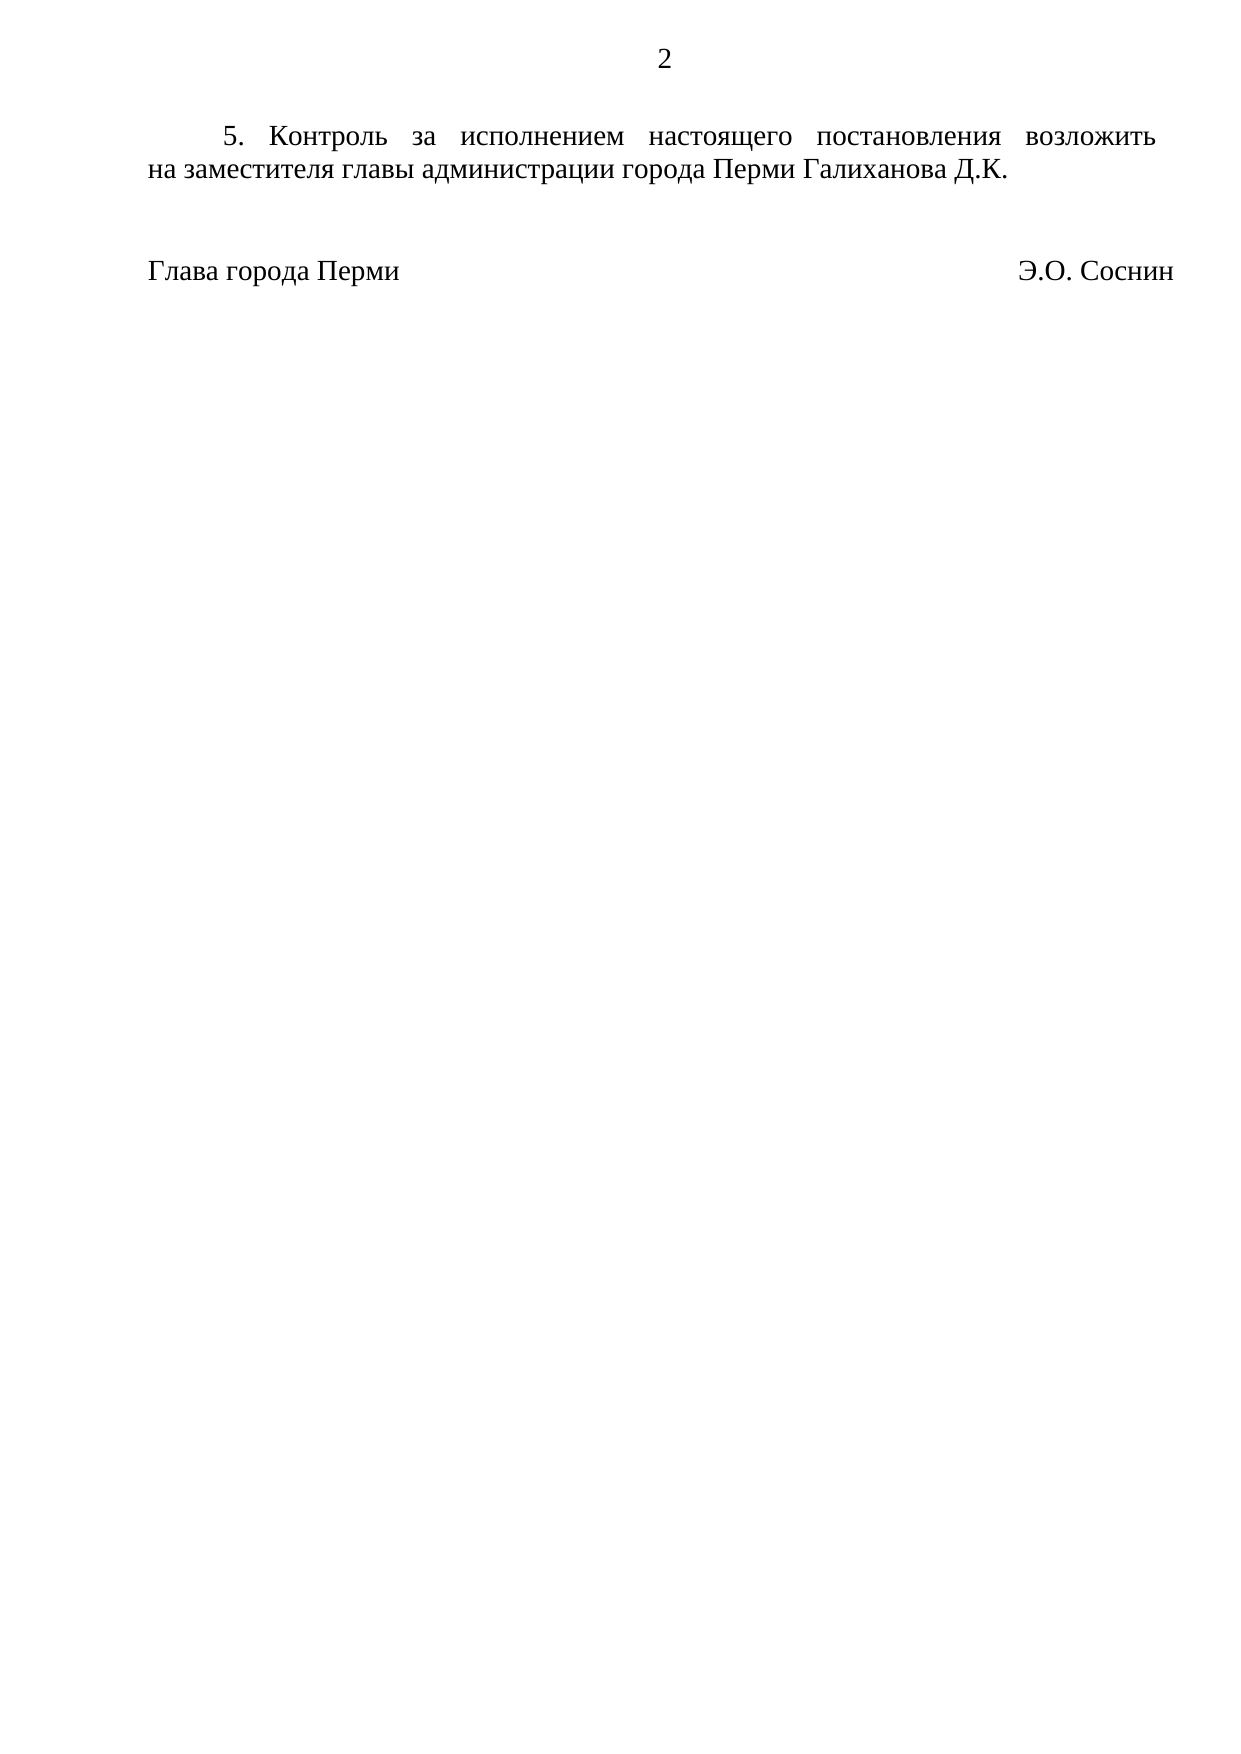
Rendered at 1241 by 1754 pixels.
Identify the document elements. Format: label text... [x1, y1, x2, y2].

text 5. Контроль за исполнением настоящего постановления возложить на заместителя главы администрации города Перми Галиханова Д.К. [148, 118, 1181, 185]
text Глава города Перми Э.О. Соснин [148, 260, 1181, 285]
